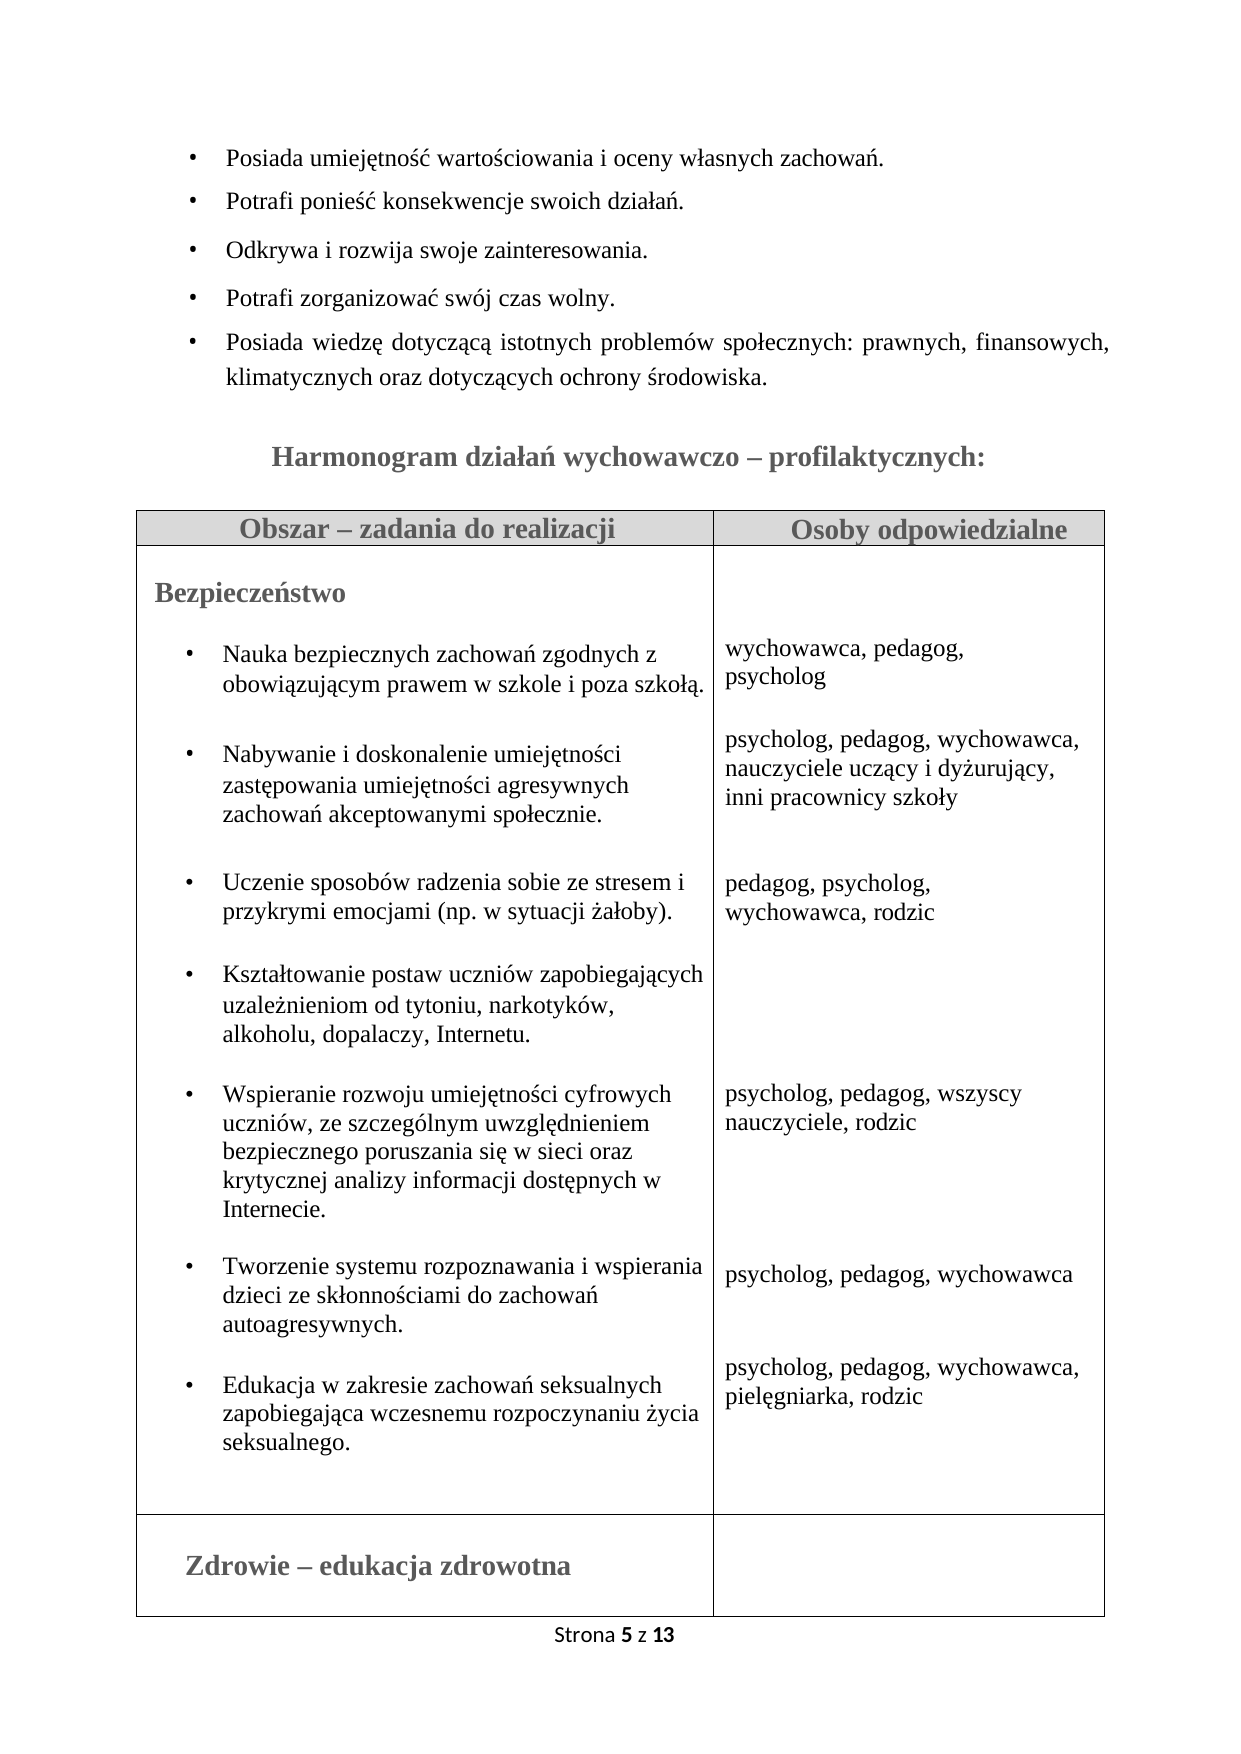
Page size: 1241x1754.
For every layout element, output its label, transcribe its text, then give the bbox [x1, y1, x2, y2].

table_cell Bezpieczeństwo Nauka bezpiecznych zachowań zgodnych z obowiązującym prawem w szkole i poza szkołą. Nabywanie i doskonalenie umiejętności zastępowania umiejętności agresywnych zachowań akceptowanymi społecznie. Uczenie sposobów radzenia sobie ze stresem i przykrymi emocjami (np. w sytuacji żałoby). Kształtowanie postaw uczniów zapobiegających uzależnieniom od tytoniu, narkotyków, alkoholu, dopalaczy, Internetu. Wspieranie rozwoju umiejętności cyfrowych uczniów, ze szczególnym uwzględnieniem bezpiecznego poruszania się w sieci oraz krytycznej analizy informacji dostępnych w Internecie. Tworzenie systemu rozpoznawania i wspierania dzieci ze skłonnościami do zachowań autoagresywnych. Edukacja w zakresie zachowań seksualnych zapobiegająca wczesnemu rozpoczynaniu życia seksualnego. [137, 546, 713, 1513]
list Posiada umiejętność wartościowania i oceny własnych zachowań. [188, 139, 1109, 174]
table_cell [714, 1515, 1104, 1616]
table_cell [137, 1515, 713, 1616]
list Posiada wiedzę dotyczącą istotnych problemów społecznych: prawnych, finansowych, klimatycznych oraz dotyczących ochrony środowiska. [188, 323, 1109, 391]
list Odkrywa i rozwija swoje zainteresowania. [188, 231, 1109, 265]
list Potrafi ponieść konsekwencje swoich działań. [188, 182, 1109, 216]
subtitle Harmonogram działań wychowawczo – profilaktycznych: [147, 439, 1109, 472]
table_header Osoby odpowiedzialne [714, 511, 1104, 545]
table_cell wychowawca, pedagog, psycholog psycholog, pedagog, wychowawca, nauczyciele uczący i dyżurujący, inni pracownicy szkoły pedagog, psycholog, wychowawca, rodzic psycholog, pedagog, wszyscy nauczyciele, rodzic psycholog, pedagog, wychowawca psycholog, pedagog, wychowawca, pielęgniarka, rodzic [714, 546, 1104, 1513]
list Potrafi zorganizować swój czas wolny. [188, 280, 1109, 314]
table_header Obszar – zadania do realizacji [137, 511, 713, 545]
